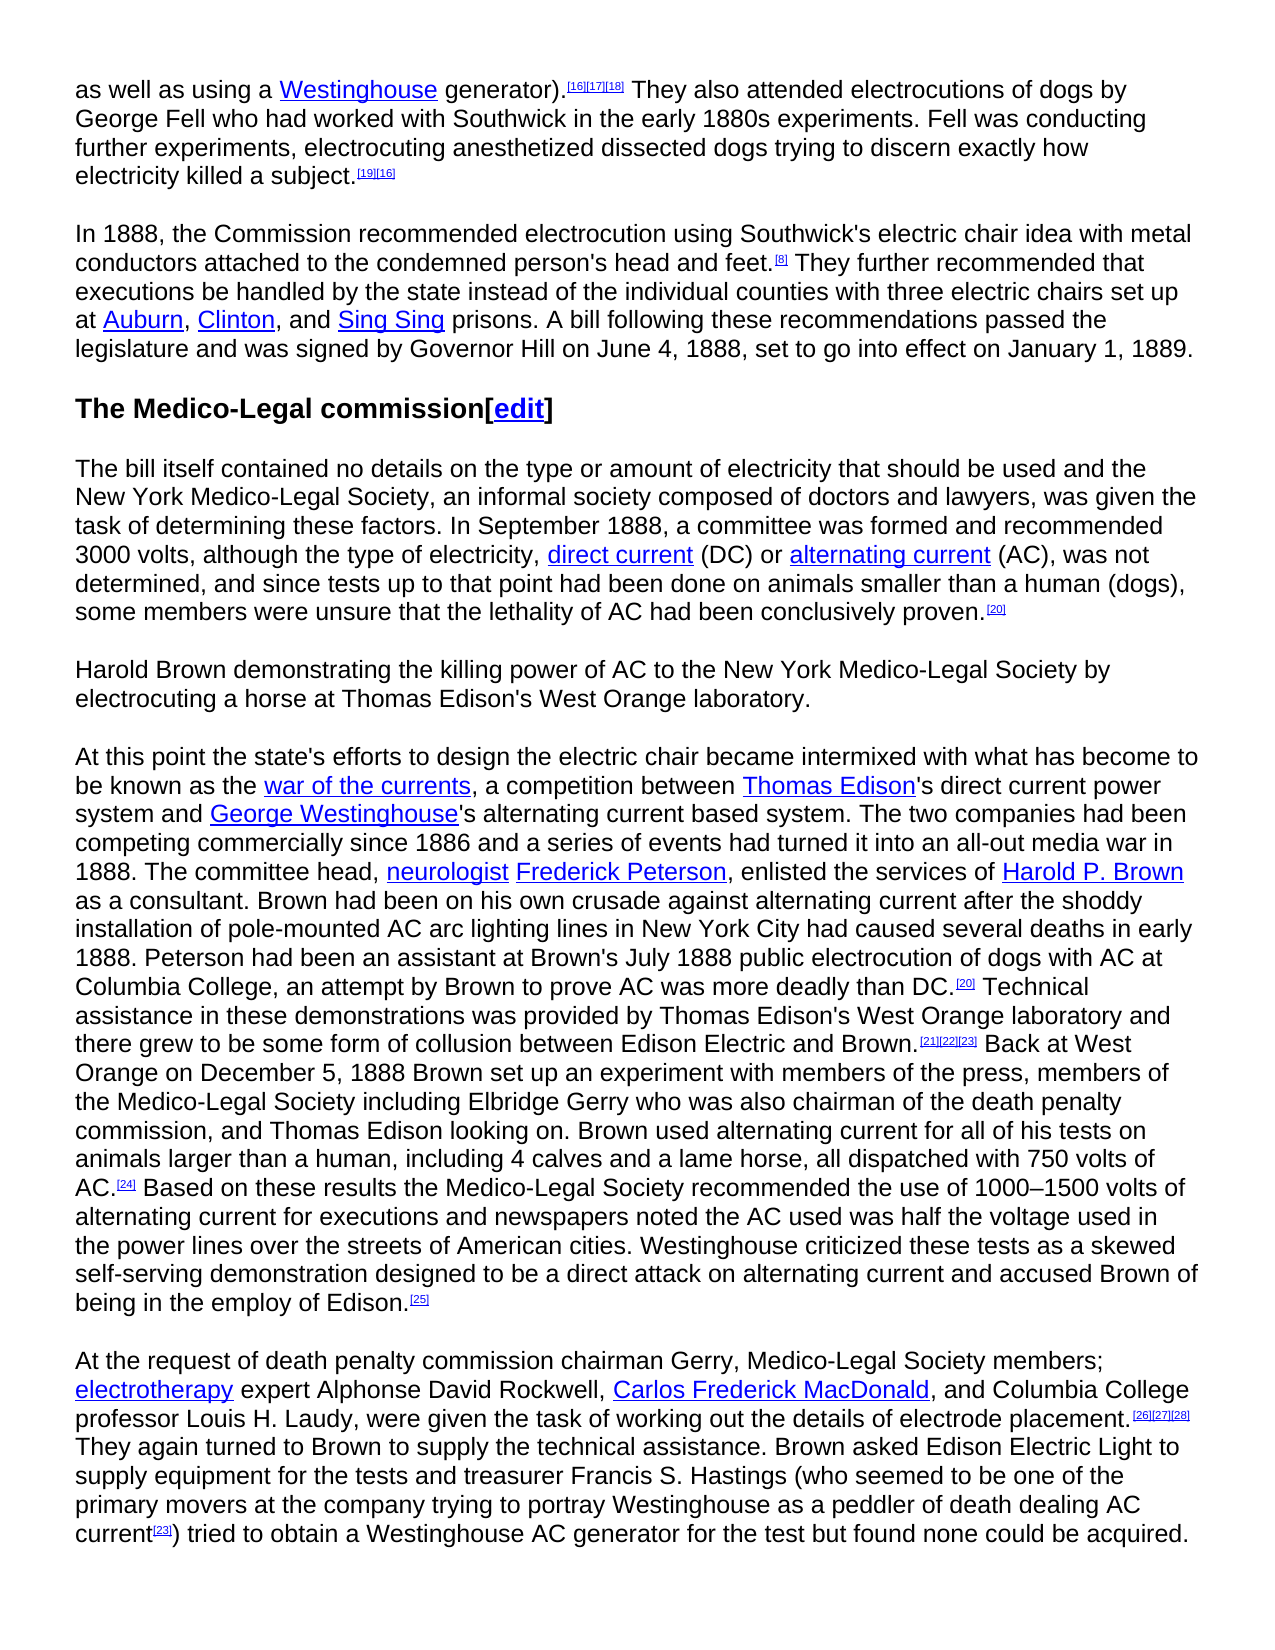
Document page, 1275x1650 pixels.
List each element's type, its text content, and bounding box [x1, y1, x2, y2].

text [75, 1346, 1200, 1547]
text In 1888, the Commission recommended electrocution using Southwick's electric chair idea with metal conductors attached to the condemned person's head and feet.[8] They further recommended that executions be handled by the state instead of the individual counties with three electric chairs set up at Auburn, Clinton, and Sing Sing prisons. A bill following these recommendations passed the legislature and was signed by Governor Hill on June 4, 1888, set to go into effect on January 1, 1889. [75, 219, 1200, 363]
text The bill itself contained no details on the type or amount of electricity that should be used and the New York Medico-Legal Society, an informal society composed of doctors and lawyers, was given the task of determining these factors. In September 1888, a committee was formed and recommended 3000 volts, although the type of electricity, direct current (DC) or alternating current (AC), was not determined, and since tests up to that point had been done on animals smaller than a human (dogs), some members were unsure that the lethality of AC had been conclusively proven.[20] [75, 454, 1200, 626]
text Harold Brown demonstrating the killing power of AC to the New York Medico-Legal Society by electrocuting a horse at Thomas Edison's West Orange laboratory. [75, 655, 1200, 713]
text The Medico-Legal commission[edit] [75, 392, 1200, 424]
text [75, 75, 1200, 190]
text At this point the state's efforts to design the electric chair became intermixed with what has become to be known as the war of the currents, a competition between Thomas Edison's direct current power system and George Westinghouse's alternating current based system. The two companies had been competing commercially since 1886 and a series of events had turned it into an all-out media war in 1888. The committee head, neurologist Frederick Peterson, enlisted the services of Harold P. Brown as a consultant. Brown had been on his own crusade against alternating current after the shoddy installation of pole-mounted AC arc lighting lines in New York City had caused several deaths in early 1888. Peterson had been an assistant at Brown's July 1888 public electrocution of dogs with AC at Columbia College, an attempt by Brown to prove AC was more deadly than DC.[20] Technical assistance in these demonstrations was provided by Thomas Edison's West Orange laboratory and there grew to be some form of collusion between Edison Electric and Brown.[21][22][23] Back at West Orange on December 5, 1888 Brown set up an experiment with members of the press, members of the Medico-Legal Society including Elbridge Gerry who was also chairman of the death penalty commission, and Thomas Edison looking on. Brown used alternating current for all of his tests on animals larger than a human, including 4 calves and a lame horse, all dispatched with 750 volts of AC.[24] Based on these results the Medico-Legal Society recommended the use of 1000–1500 volts of alternating current for executions and newspapers noted the AC used was half the voltage used in the power lines over the streets of American cities. Westinghouse criticized these tests as a skewed self-serving demonstration designed to be a direct attack on alternating current and accused Brown of being in the employ of Edison.[25] [75, 742, 1200, 1317]
